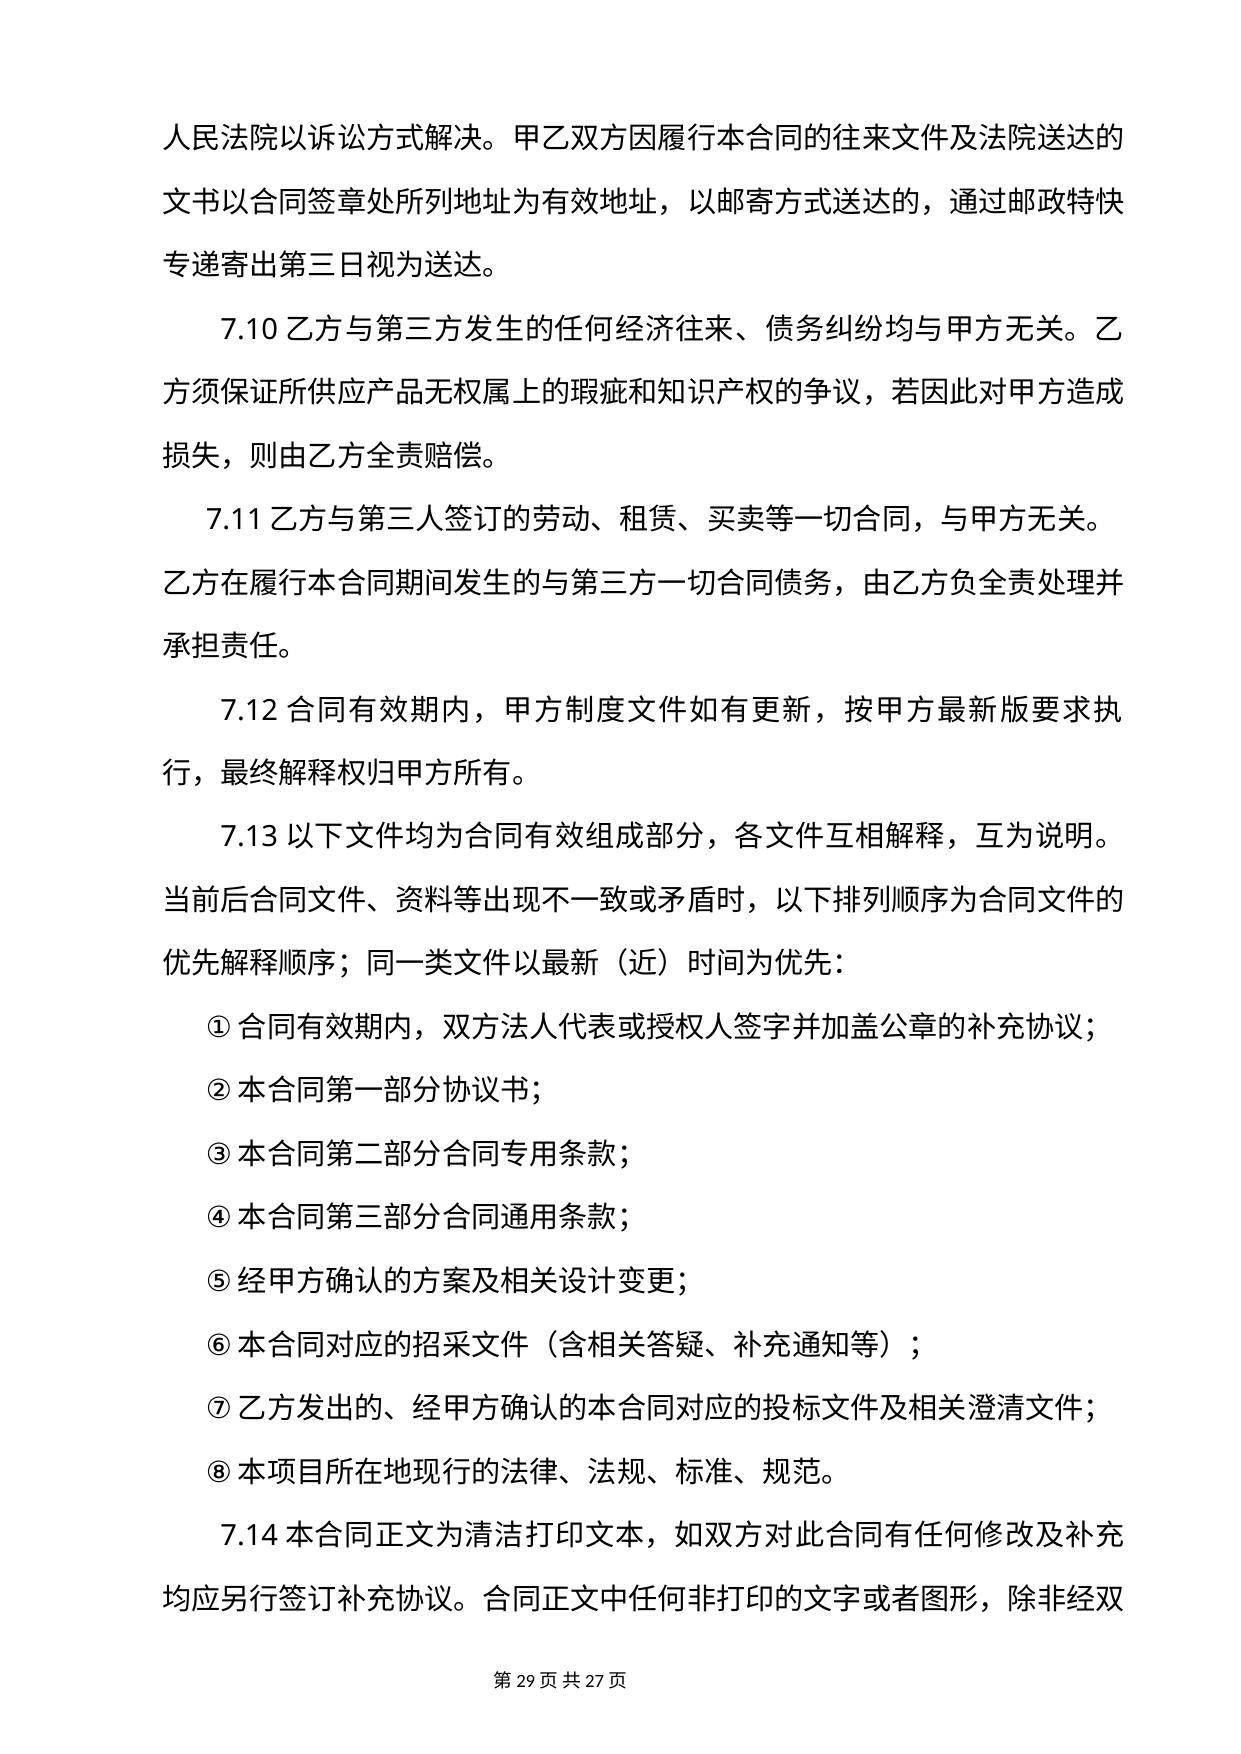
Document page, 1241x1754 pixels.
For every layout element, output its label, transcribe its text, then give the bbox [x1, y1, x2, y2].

list ⑥本合同对应的招采文件（含相关答疑、补充通知等）； [162, 1321, 1124, 1363]
list ⑧本项目所在地现行的法律、法规、标准、规范。 [162, 1448, 1124, 1491]
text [162, 1512, 1124, 1618]
text 7.11乙方与第三人签订的劳动、租赁、买卖等一切合同，与甲方无关。乙方在履行本合同期间发生的与第三方一切合同债务，由乙方负全责处理并承担责任。 [162, 496, 1124, 665]
list ①合同有效期内，双方法人代表或授权人签字并加盖公章的补充协议； [162, 1003, 1124, 1046]
list ③本合同第二部分合同专用条款； [162, 1131, 1124, 1173]
list ⑤经甲方确认的方案及相关设计变更； [162, 1258, 1124, 1300]
text 7.12合同有效期内，甲方制度文件如有更新，按甲方最新版要求执行，最终解释权归甲方所有。 [162, 686, 1124, 792]
list ②本合同第一部分协议书； [162, 1067, 1124, 1109]
list ⑦乙方发出的、经甲方确认的本合同对应的投标文件及相关澄清文件； [162, 1385, 1124, 1427]
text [162, 115, 1124, 284]
list ④本合同第三部分合同通用条款； [162, 1194, 1124, 1236]
text 7.13以下文件均为合同有效组成部分，各文件互相解释，互为说明。当前后合同文件、资料等出现不一致或矛盾时，以下排列顺序为合同文件的优先解释顺序；同一类文件以最新（近）时间为优先： [162, 813, 1124, 982]
text 7.10乙方与第三方发生的任何经济往来、债务纠纷均与甲方无关。乙方须保证所供应产品无权属上的瑕疵和知识产权的争议，若因此对甲方造成损失，则由乙方全责赔偿。 [162, 305, 1124, 474]
